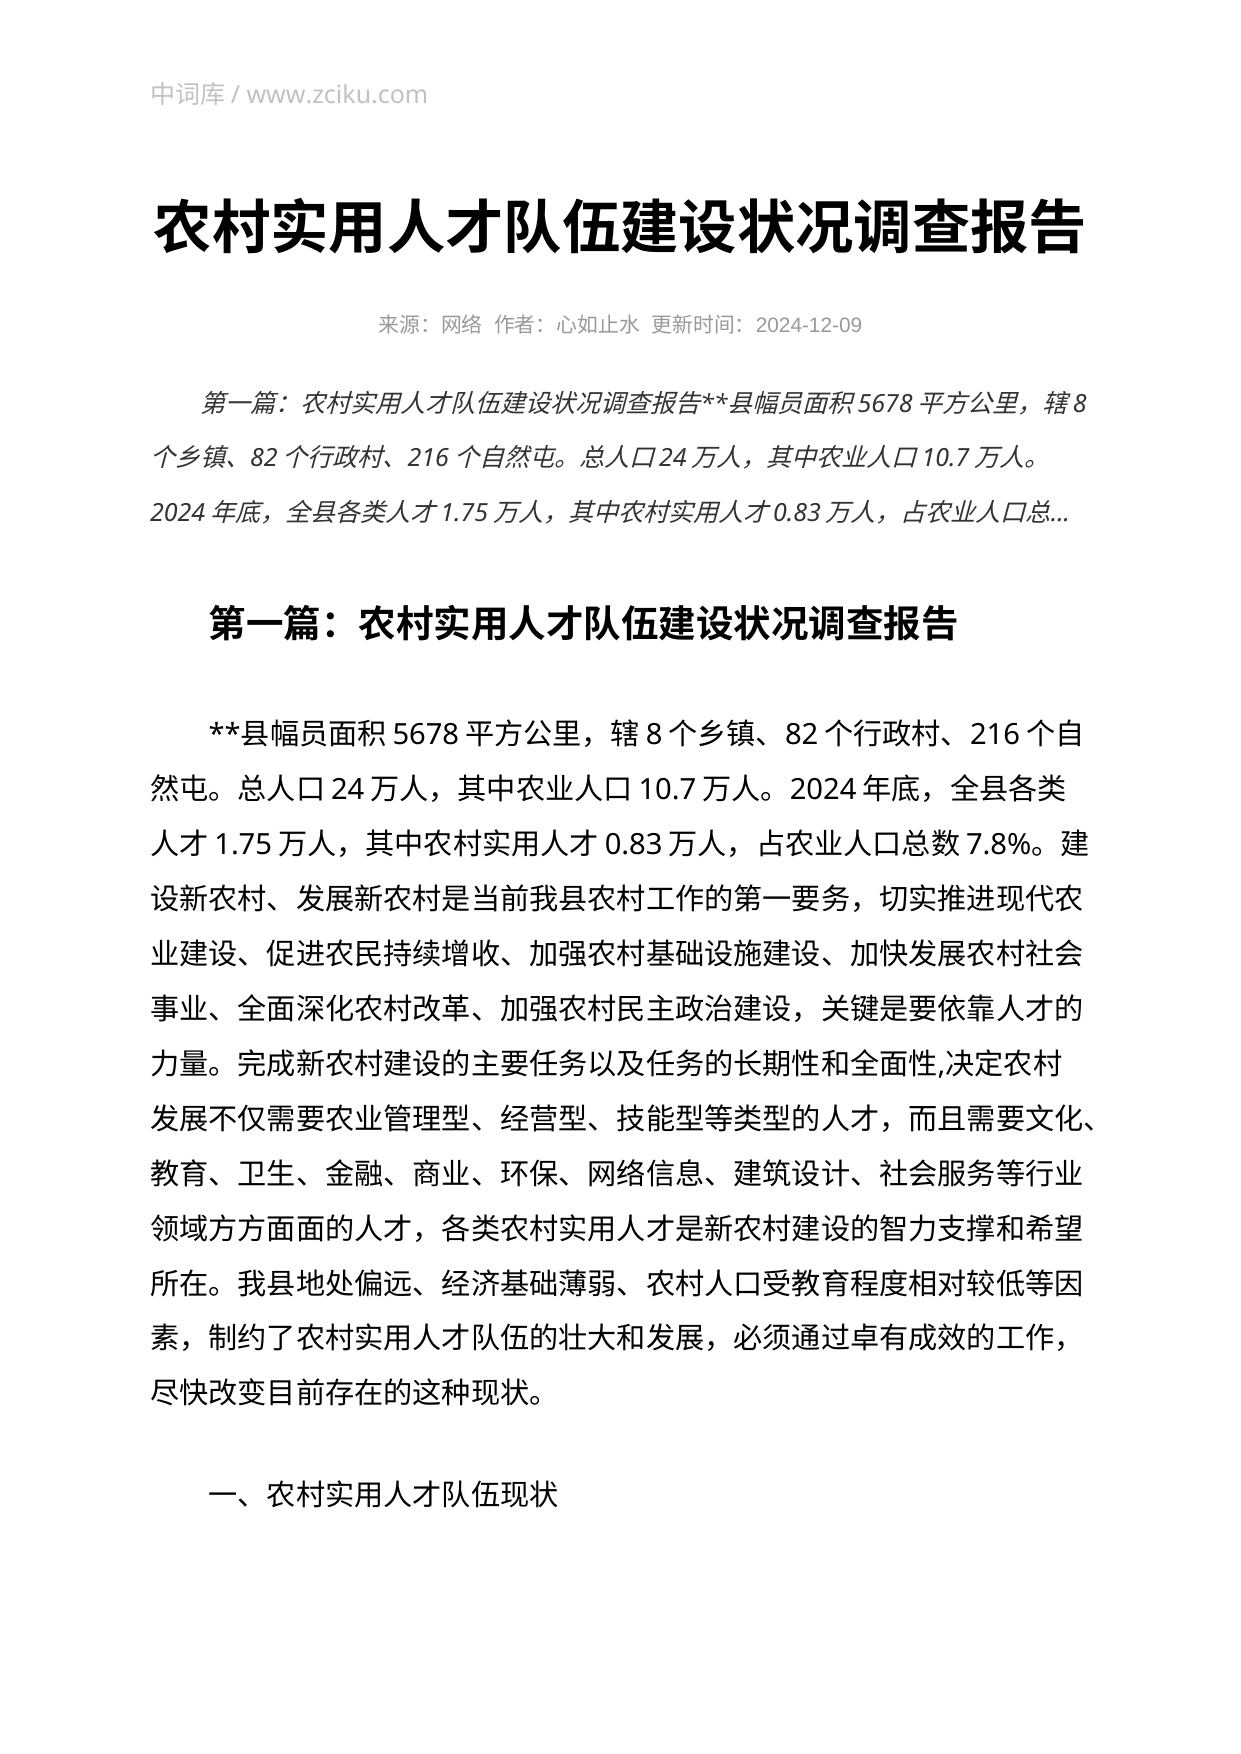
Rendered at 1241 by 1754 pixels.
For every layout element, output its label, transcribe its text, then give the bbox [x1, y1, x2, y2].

text 第一篇：农村实用人才队伍建设状况调查报告 [150, 593, 1090, 648]
text 来源：网络 作者：心如止水 更新时间：2024-12-09 [150, 313, 1090, 337]
text 一、农村实用人才队伍现状 [150, 1472, 1090, 1514]
text **县幅员面积5678平方公里，辖8个乡镇、82个行政村、216个自然屯。总人口24万人，其中农业人口10.7万人。2024年底，全县各类人才1.75万人，其中农村实用人才0.83万人，占农业人口总数7.8%。建设新农村、发展新农村是当前我县农村工作的第一要务，切实推进现代农业建设、促进农民持续增收、加强农村基础设施建设、加快发展农村社会事业、全面深化农村改革、加强农村民主政治建设，关键是要依靠人才的力量。完成新农村建设的主要任务以及任务的长期性和全面性,决定农村发展不仅需要农业管理型、经营型、技能型等类型的人才，而且需要文化、教育、卫生、金融、商业、环保、网络信息、建筑设计、社会服务等行业领域方方面面的人才，各类农村实用人才是新农村建设的智力支撑和希望所在。我县地处偏远、经济基础薄弱、农村人口受教育程度相对较低等因素，制约了农村实用人才队伍的壮大和发展，必须通过卓有成效的工作，尽快改变目前存在的这种现状。 [150, 711, 1090, 1412]
text 第一篇：农村实用人才队伍建设状况调查报告**县幅员面积5678平方公里，辖8个乡镇、82个行政村、216个自然屯。总人口24万人，其中农业人口10.7万人。2024年底，全县各类人才1.75万人，其中农村实用人才0.83万人，占农业人口总... [150, 383, 1090, 528]
subtitle 农村实用人才队伍建设状况调查报告 [150, 181, 1090, 266]
